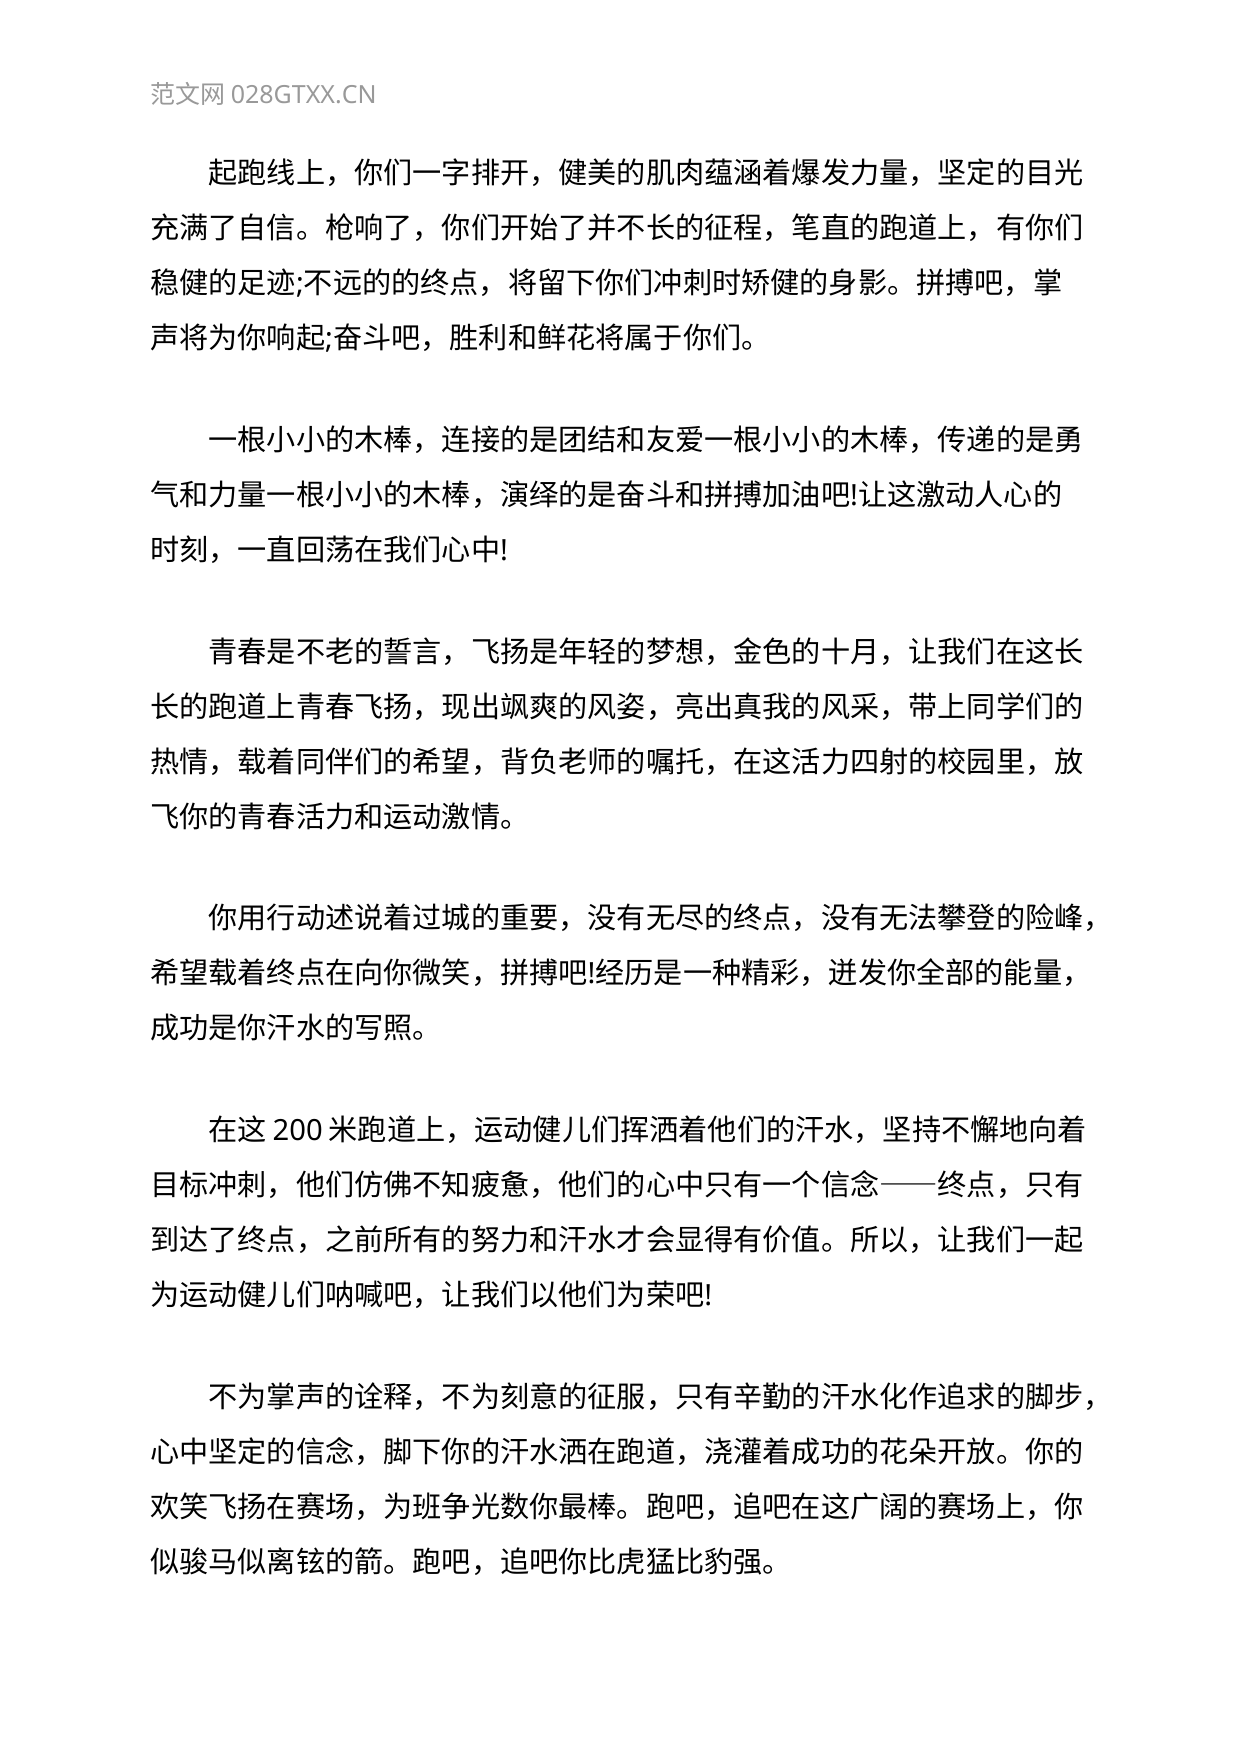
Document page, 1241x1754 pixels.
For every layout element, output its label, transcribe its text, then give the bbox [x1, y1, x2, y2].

text 不为掌声的诠释，不为刻意的征服，只有辛勤的汗水化作追求的脚步，心中坚定的信念，脚下你的汗水洒在跑道，浇灌着成功的花朵开放。你的欢笑飞扬在赛场，为班争光数你最棒。跑吧，追吧在这广阔的赛场上，你似骏马似离铉的箭。跑吧，追吧你比虎猛比豹强。 [150, 1373, 1090, 1581]
text 起跑线上，你们一字排开，健美的肌肉蕴涵着爆发力量，坚定的目光充满了自信。枪响了，你们开始了并不长的征程，笔直的跑道上，有你们稳健的足迹;不远的的终点，将留下你们冲刺时矫健的身影。拼搏吧，掌声将为你响起;奋斗吧，胜利和鲜花将属于你们。 [150, 150, 1090, 357]
text 在这200米跑道上，运动健儿们挥洒着他们的汗水，坚持不懈地向着目标冲刺，他们仿佛不知疲惫，他们的心中只有一个信念——终点，只有到达了终点，之前所有的努力和汗水才会显得有价值。所以，让我们一起为运动健儿们呐喊吧，让我们以他们为荣吧! [150, 1107, 1090, 1314]
text 一根小小的木棒，连接的是团结和友爱一根小小的木棒，传递的是勇气和力量一根小小的木棒，演绎的是奋斗和拼搏加油吧!让这激动人心的时刻，一直回荡在我们心中! [150, 417, 1090, 569]
text 青春是不老的誓言，飞扬是年轻的梦想，金色的十月，让我们在这长长的跑道上青春飞扬，现出飒爽的风姿，亮出真我的风采，带上同学们的热情，载着同伴们的希望，背负老师的嘱托，在这活力四射的校园里，放飞你的青春活力和运动激情。 [150, 629, 1090, 836]
text 你用行动述说着过城的重要，没有无尽的终点，没有无法攀登的险峰，希望载着终点在向你微笑，拼搏吧!经历是一种精彩，迸发你全部的能量，成功是你汗水的写照。 [150, 895, 1090, 1047]
